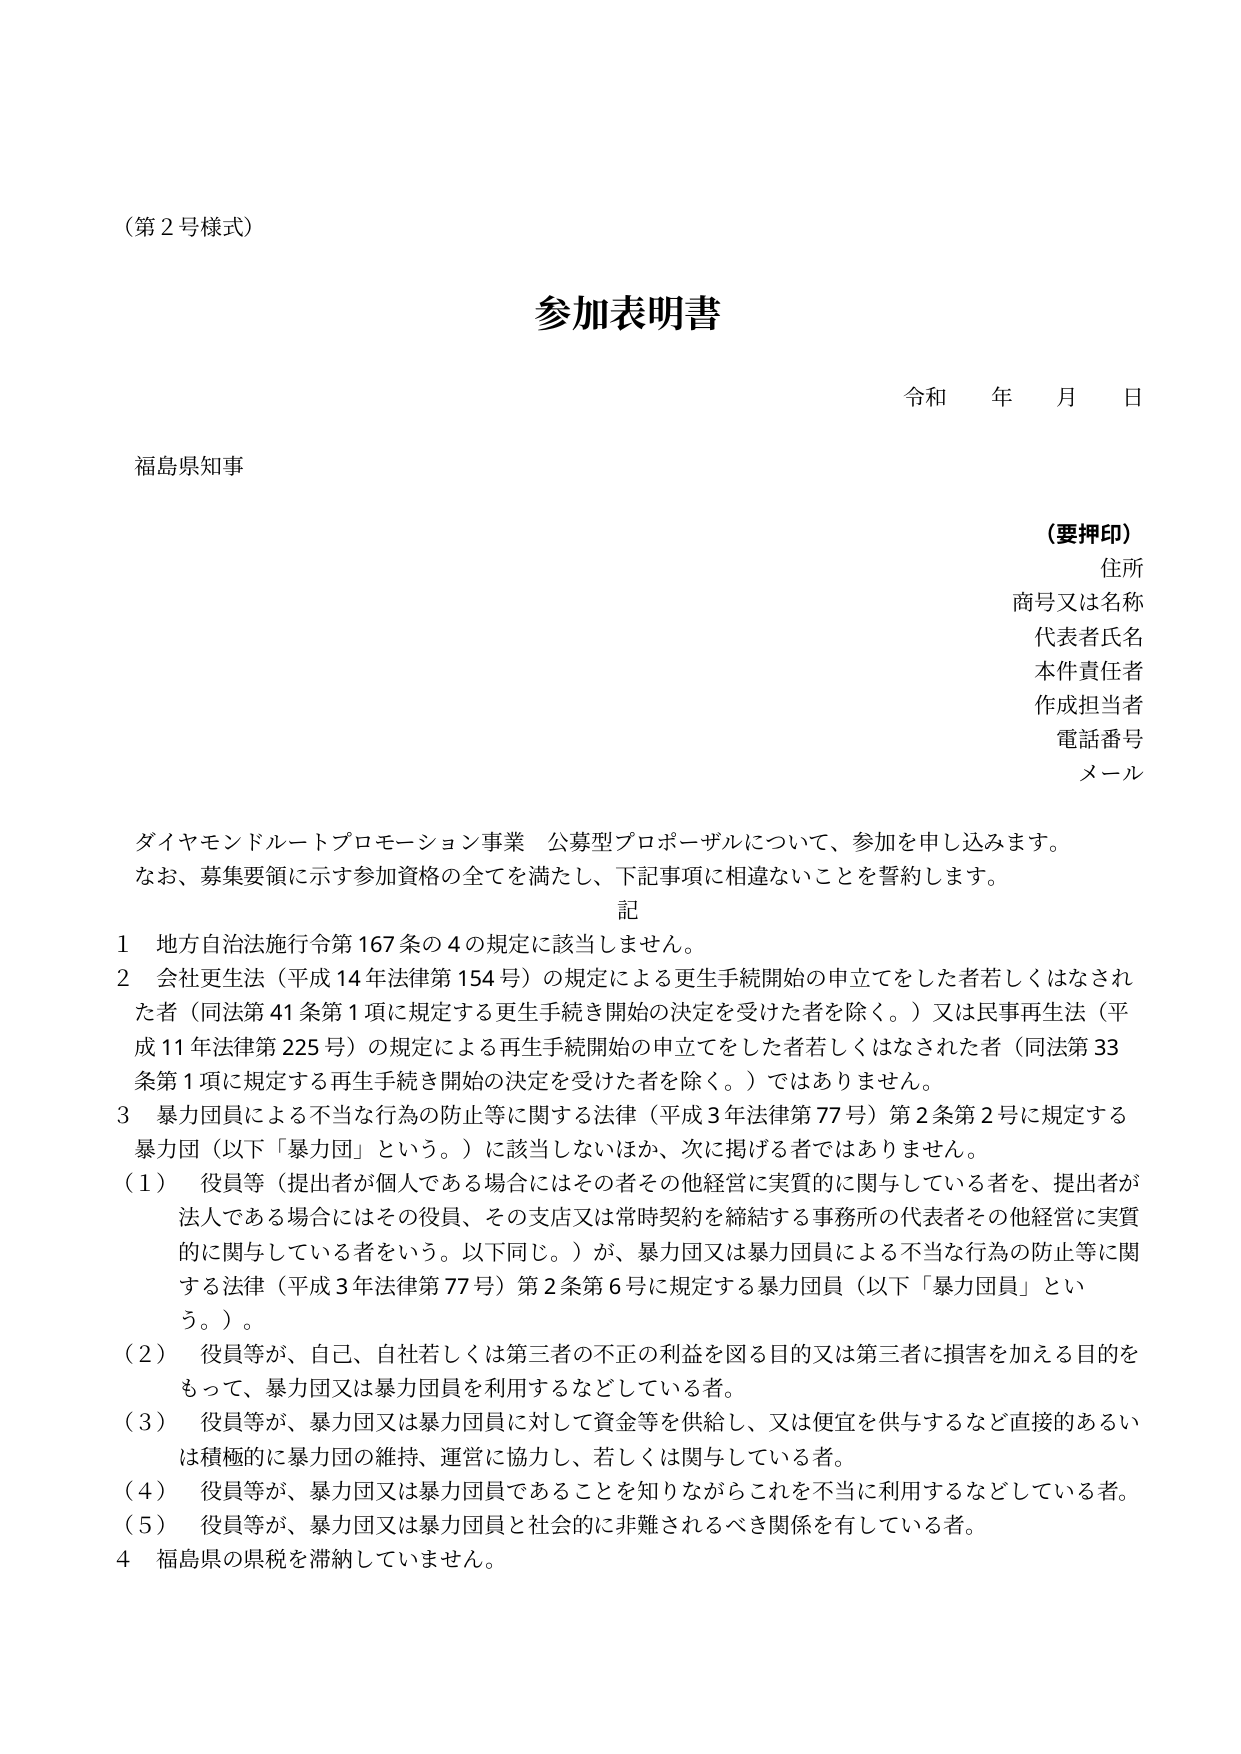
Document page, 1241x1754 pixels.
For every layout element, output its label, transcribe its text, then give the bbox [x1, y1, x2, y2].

text 住所 [112, 550, 1144, 584]
text （要押印） [112, 516, 1144, 550]
text なお、募集要領に示す参加資格の全てを満たし、下記事項に相違ないことを誓約します。 [112, 858, 1144, 892]
text 本件責任者 [112, 653, 1144, 687]
text もって、暴力団又は暴力団員を利用するなどしている者。 [112, 1370, 1144, 1404]
text メール [112, 755, 1144, 789]
text ４ 福島県の県税を滞納していません。 [112, 1541, 1144, 1575]
text ３ 暴力団員による不当な行為の防止等に関する法律（平成3年法律第77号）第2条第2号に規定する暴力団（以下「暴力団」という。）に該当しないほか、次に掲げる者ではありません。 [112, 1097, 1144, 1165]
text （第２号様式） [112, 208, 1144, 243]
text ダイヤモンドルートプロモーション事業 公募型プロポーザルについて、参加を申し込みます。 [112, 823, 1144, 858]
text 福島県知事 [112, 448, 1144, 482]
text する法律（平成3年法律第77号）第2条第6号に規定する暴力団員（以下「暴力団員」とい [112, 1268, 1144, 1302]
text １ 地方自治法施行令第167条の4の規定に該当しません。 [112, 926, 1144, 960]
text 令和 年 月 日 [112, 379, 1144, 413]
text ２ 会社更生法（平成14年法律第154号）の規定による更生手続開始の申立てをした者若しくはなされた者（同法第41条第1項に規定する更生手続き開始の決定を受けた者を除く。）又は民事再生法（平成11年法律第225号）の規定による再生手続開始の申立てをした者若しくはなされた者（同法第33条第1項に規定する再生手続き開始の決定を受けた者を除く。）ではありません。 [112, 960, 1144, 1097]
text 代表者氏名 [112, 618, 1144, 653]
text 電話番号 [112, 721, 1144, 755]
text （４） 役員等が、暴力団又は暴力団員であることを知りながらこれを不当に利用するなどしている者。 [112, 1473, 1144, 1507]
text う。）。 [112, 1302, 1144, 1336]
text は積極的に暴力団の維持、運営に協力し、若しくは関与している者。 [112, 1438, 1144, 1473]
text 作成担当者 [112, 687, 1144, 721]
text （１） 役員等（提出者が個人である場合にはその者その他経営に実質的に関与している者を、提出者が [112, 1165, 1144, 1199]
text （２） 役員等が、自己、自社若しくは第三者の不正の利益を図る目的又は第三者に損害を加える目的を [112, 1336, 1144, 1370]
text 商号又は名称 [112, 584, 1144, 618]
text （３） 役員等が、暴力団又は暴力団員に対して資金等を供給し、又は便宜を供与するなど直接的あるい [112, 1404, 1144, 1438]
text 法人である場合にはその役員、その支店又は常時契約を締結する事務所の代表者その他経営に実質 [112, 1199, 1144, 1233]
text 的に関与している者をいう。以下同じ。）が、暴力団又は暴力団員による不当な行為の防止等に関 [112, 1233, 1144, 1268]
text 参加表明書 [112, 277, 1144, 345]
text （５） 役員等が、暴力団又は暴力団員と社会的に非難されるべき関係を有している者。 [112, 1507, 1144, 1541]
subtitle 記 [112, 892, 1144, 926]
